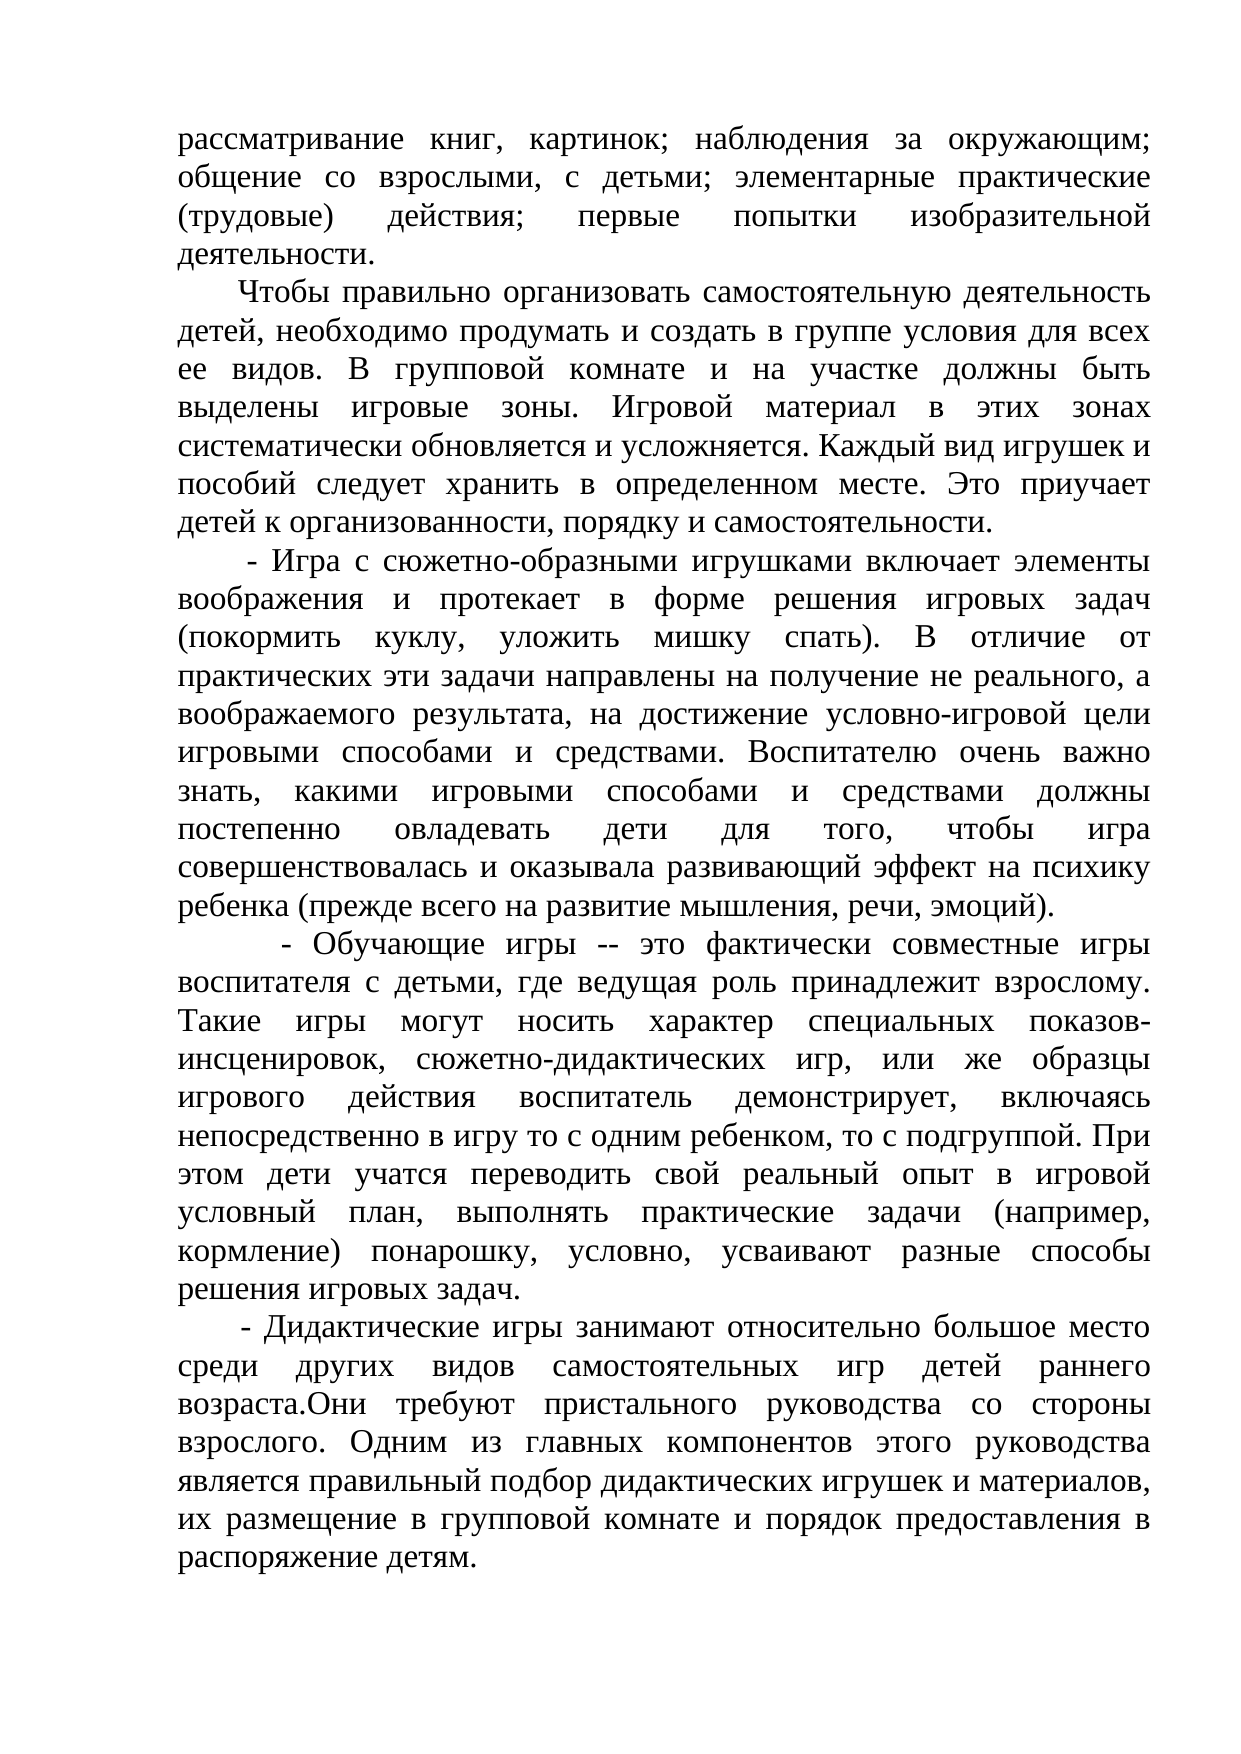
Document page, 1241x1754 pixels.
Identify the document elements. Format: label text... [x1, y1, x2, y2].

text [177, 118, 1152, 271]
text - Дидактические игры занимают относительно большое место среди других видов самостоятельных игр детей раннего возраста.Они требуют пристального руководства со стороны взрослого. Одним из главных компонентов этого руководства является правильный подбор дидактических игрушек и материалов, их размещение в групповой комнате и порядок предоставления в распоряжение детям. [177, 1306, 1152, 1575]
text - Обучающие игры -- это фактически совместные игры воспитателя с детьми, где ведущая роль принадлежит взрослому. Такие игры могут носить характер специальных показов-инсценировок, сюжетно-дидактических игр, или же образцы игрового действия воспитатель демонстрирует, включаясь непосредственно в игру то с одним ребенком, то с подгруппой. При этом дети учатся переводить свой реальный опыт в игровой условный план, выполнять практические задачи (например, кормление) понарошку, условно, усваивают разные способы решения игровых задач. [177, 923, 1152, 1306]
text - Игра с сюжетно-образными игрушками включает элементы воображения и протекает в форме решения игровых задач (покормить куклу, уложить мишку спать). В отличие от практических эти задачи направлены на получение не реального, а воображаемого результата, на достижение условно-игровой цели игровыми способами и средствами. Воспитателю очень важно знать, какими игровыми способами и средствами должны постепенно овладевать дети для того, чтобы игра совершенствовалась и оказывала развивающий эффект на психику ребенка (прежде всего на развитие мышления, речи, эмоций). [177, 540, 1152, 923]
text Чтобы правильно организовать самостоятельную деятельность детей, необходимо продумать и создать в группе условия для всех ее видов. В групповой комнате и на участке должны быть выделены игровые зоны. Игровой материал в этих зонах систематически обновляется и усложняется. Каждый вид игрушек и пособий следует хранить в определенном месте. Это приучает детей к организованности, порядку и самостоятельности. [177, 271, 1152, 540]
